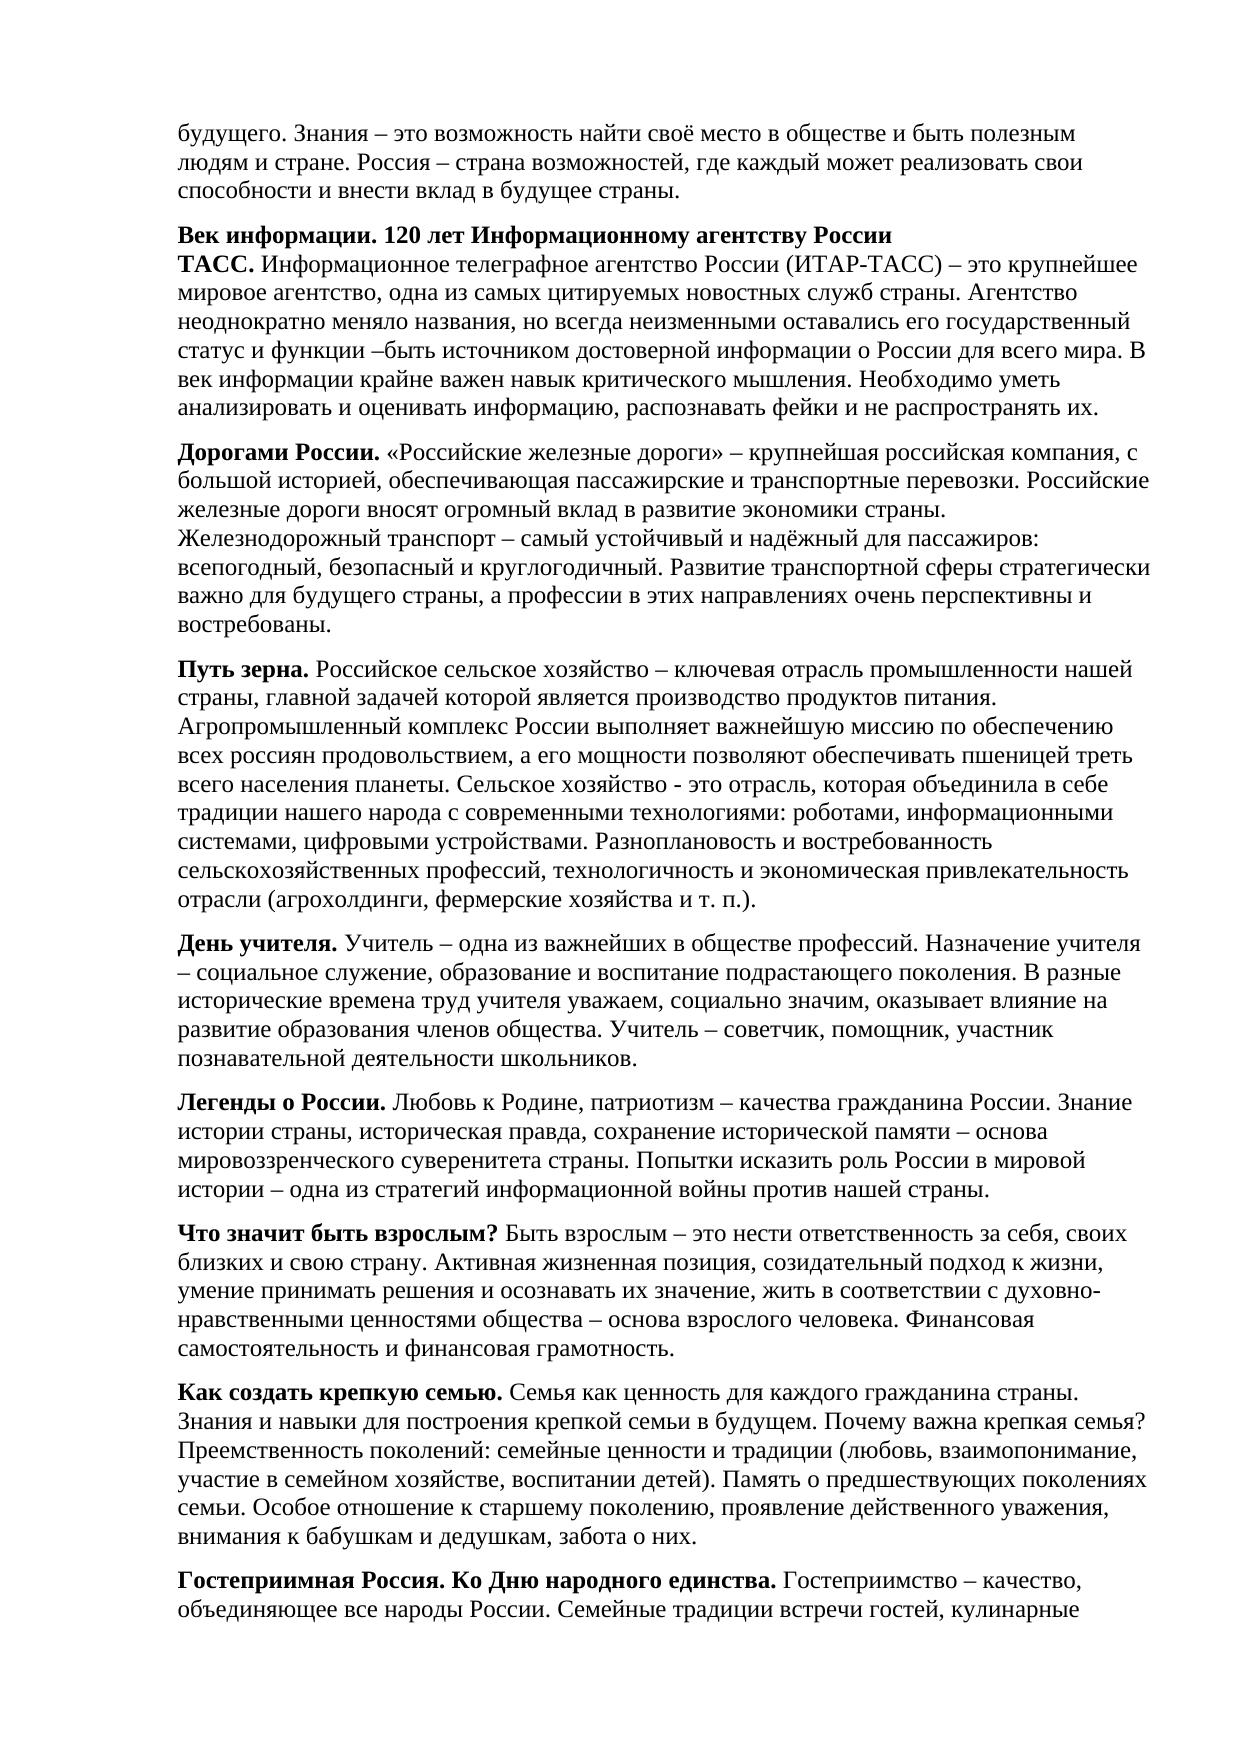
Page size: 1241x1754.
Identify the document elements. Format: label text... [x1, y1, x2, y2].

text Что значит быть взрослым? Быть взрослым – это нести ответственность за себя, своих близких и свою страну. Активная жизненная позиция, созидательный подход к жизни, умение принимать решения и осознавать их значение, жить в соответствии с духовно-нравственными ценностями общества – основа взрослого человека. Финансовая самостоятельность и финансовая грамотность. [177, 1218, 1152, 1362]
text Легенды о России. Любовь к Родине, патриотизм – качества гражданина России. Знание истории страны, историческая правда, сохранение исторической памяти – основа мировоззренческого суверенитета страны. Попытки исказить роль России в мировой истории – одна из стратегий информационной войны против нашей страны. [177, 1087, 1152, 1202]
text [177, 1566, 1152, 1623]
text День учителя. Учитель – одна из важнейших в обществе профессий. Назначение учителя – социальное служение, образование и воспитание подрастающего поколения. В разные исторические времена труд учителя уважаем, социально значим, оказывает влияние на развитие образования членов общества. Учитель – советчик, помощник, участник познавательной деятельности школьников. [177, 928, 1152, 1072]
text Дорогами России. «Российские железные дороги» – крупнейшая российская компания, с большой историей, обеспечивающая пассажирские и транспортные перевозки. Российские железные дороги вносят огромный вклад в развитие экономики страны. Железнодорожный транспорт – самый устойчивый и надёжный для пассажиров: всепогодный, безопасный и круглогодичный. Развитие транспортной сферы стратегически важно для будущего страны, а профессии в этих направлениях очень перспективны и востребованы. [177, 437, 1152, 638]
text Путь зерна. Российское сельское хозяйство – ключевая отрасль промышленности нашей страны, главной задачей которой является производство продуктов питания. Агропромышленный комплекс России выполняет важнейшую миссию по обеспечению всех россиян продовольствием, а его мощности позволяют обеспечивать пшеницей треть всего населения планеты. Сельское хозяйство - это отрасль, которая объединила в себе традиции нашего народа с современными технологиями: роботами, информационными системами, цифровыми устройствами. Разноплановость и востребованность сельскохозяйственных профессий, технологичность и экономическая привлекательность отрасли (агрохолдинги, фермерские хозяйства и т. п.). [177, 654, 1152, 912]
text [177, 118, 1152, 204]
text Век информации. 120 лет Информационному агентству России ТАСС. Информационное телеграфное агентство России (ИТАР-ТАСС) – это крупнейшее мировое агентство, одна из самых цитируемых новостных служб страны. Агентство неоднократно меняло названия, но всегда неизменными оставались его государственный статус и функции –быть источником достоверной информации о России для всего мира. В век информации крайне важен навык критического мышления. Необходимо уметь анализировать и оценивать информацию, распознавать фейки и не распространять их. [177, 220, 1152, 421]
text Как создать крепкую семью. Семья как ценность для каждого гражданина страны. Знания и навыки для построения крепкой семьи в будущем. Почему важна крепкая семья? Преемственность поколений: семейные ценности и традиции (любовь, взаимопонимание, участие в семейном хозяйстве, воспитании детей). Память о предшествующих поколениях семьи. Особое отношение к старшему поколению, проявление действенного уважения, внимания к бабушкам и дедушкам, забота о них. [177, 1377, 1152, 1550]
